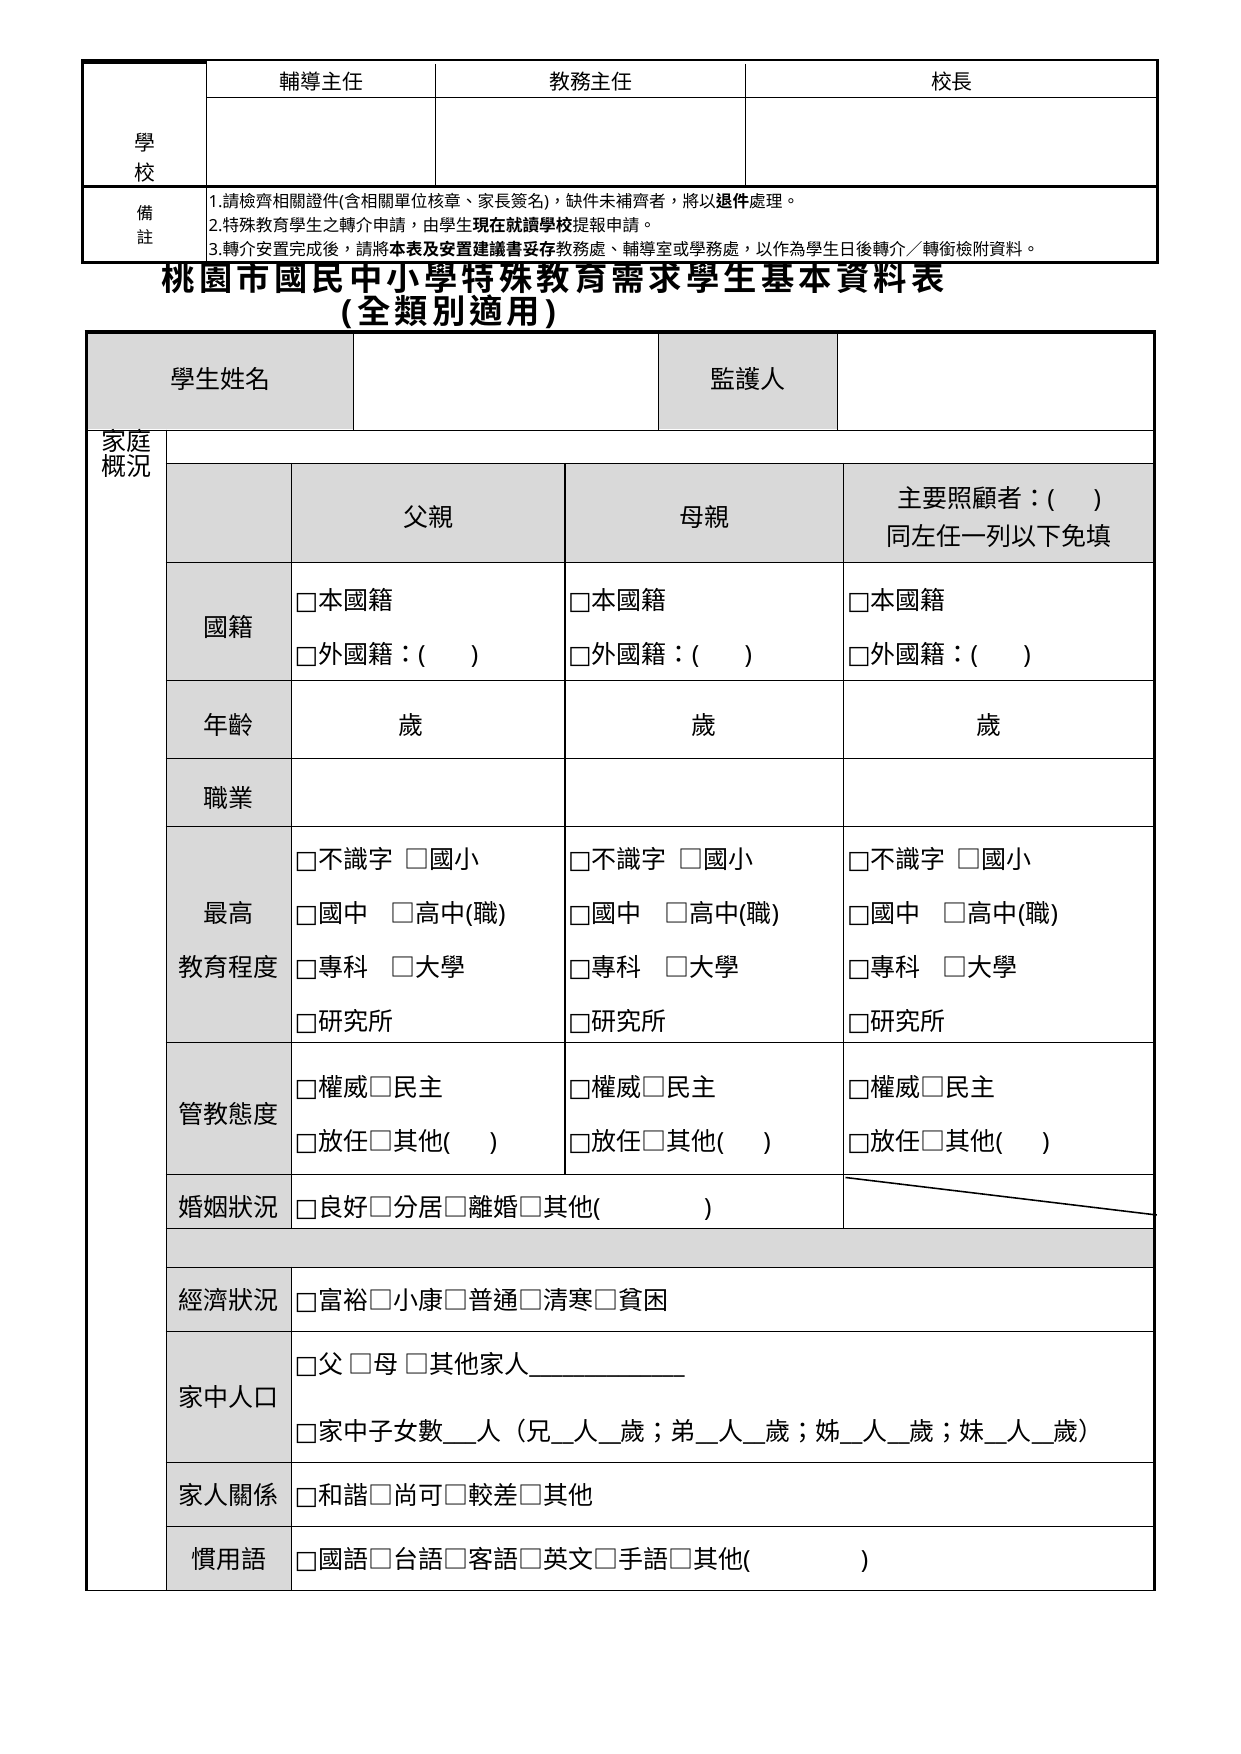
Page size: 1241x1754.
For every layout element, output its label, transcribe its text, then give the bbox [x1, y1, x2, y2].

table_cell 校長 [746, 61, 1156, 97]
table_cell 備 註 [84, 188, 206, 261]
table_cell [566, 759, 843, 826]
text 桃園市國民中小學特殊教育需求學生基本資料表 [59, 264, 1181, 297]
table_header [354, 334, 658, 429]
table_cell □權威□民主 □放任□其他( ) [566, 1043, 843, 1174]
table_cell □父 □母 □其他家人______________ □家中子女數___人（兄__人__歲；弟__人__歲；姊__人__歲；妹__人__歲） [292, 1332, 1153, 1462]
table_cell [436, 98, 745, 184]
table_cell □和諧□尚可□較差□其他 [292, 1463, 1153, 1526]
table_cell □本國籍 □外國籍：( ) [844, 563, 1153, 680]
table_cell 輔導主任 [207, 61, 435, 97]
table_header 監護人 [659, 334, 837, 429]
table_cell 管教態度 [167, 1043, 291, 1174]
table_cell □富裕□小康□普通□清寒□貧困 [292, 1268, 1153, 1331]
table_cell [167, 464, 291, 562]
table_cell 慣用語 [167, 1527, 291, 1590]
table_cell [167, 1229, 1153, 1267]
table_cell [746, 98, 1156, 184]
table_cell 家人關係 [167, 1463, 291, 1526]
table_cell □權威□民主 □放任□其他( ) [844, 1043, 1153, 1174]
table_cell 父親 [292, 464, 564, 562]
table_cell 經濟狀況 [167, 1268, 291, 1331]
table_cell □不識字 □國小 □國中 □高中(職) □專科 □大學 □研究所 [844, 827, 1153, 1042]
table_cell □本國籍 □外國籍：( ) [566, 563, 843, 680]
table_cell □國語□台語□客語□英文□手語□其他( ) [292, 1527, 1153, 1590]
table_cell 最高 教育程度 [167, 827, 291, 1042]
table_cell 歲 [566, 681, 843, 758]
table_cell 主要照顧者：( ) 同左任一列以下免填 [844, 464, 1153, 562]
table_header 學生姓名 [88, 334, 353, 429]
table_header [838, 334, 1153, 429]
table_cell [844, 1175, 1153, 1228]
table_cell 國籍 [167, 563, 291, 680]
text (全類別適用) [59, 297, 1181, 330]
table_cell [207, 98, 435, 184]
table_cell 歲 [292, 681, 564, 758]
table_cell 婚姻狀況 [167, 1175, 291, 1228]
table_cell 職業 [167, 759, 291, 826]
table_cell 年齡 [167, 681, 291, 758]
table_cell □權威□民主 □放任□其他( ) [292, 1043, 564, 1174]
table_cell □不識字 □國小 □國中 □高中(職) □專科 □大學 □研究所 [292, 827, 564, 1042]
table_cell [844, 759, 1153, 826]
table_cell 家中人口 [167, 1332, 291, 1462]
table_cell [167, 431, 1153, 463]
table_cell □不識字 □國小 □國中 □高中(職) □專科 □大學 □研究所 [566, 827, 843, 1042]
table_cell [292, 759, 564, 826]
table_cell □良好□分居□離婚□其他( ) [292, 1175, 843, 1228]
table_cell 歲 [844, 681, 1153, 758]
table_cell □本國籍 □外國籍：( ) [292, 563, 564, 680]
table_cell 家庭概況 [88, 431, 166, 1590]
table_cell 1.請檢齊相關證件(含相關單位核章、家長簽名)，缺件未補齊者，將以退件處理。 2.特殊教育學生之轉介申請，由學生現在就讀學校提報申請。 3.轉介安置完成後，請將本表及安置建議書妥存教務處、輔導室或學務處，以作為學生日後轉介／轉銜檢附資料。 [207, 188, 1156, 261]
table_cell 母親 [566, 464, 843, 562]
table_cell 教務主任 [435, 61, 746, 97]
